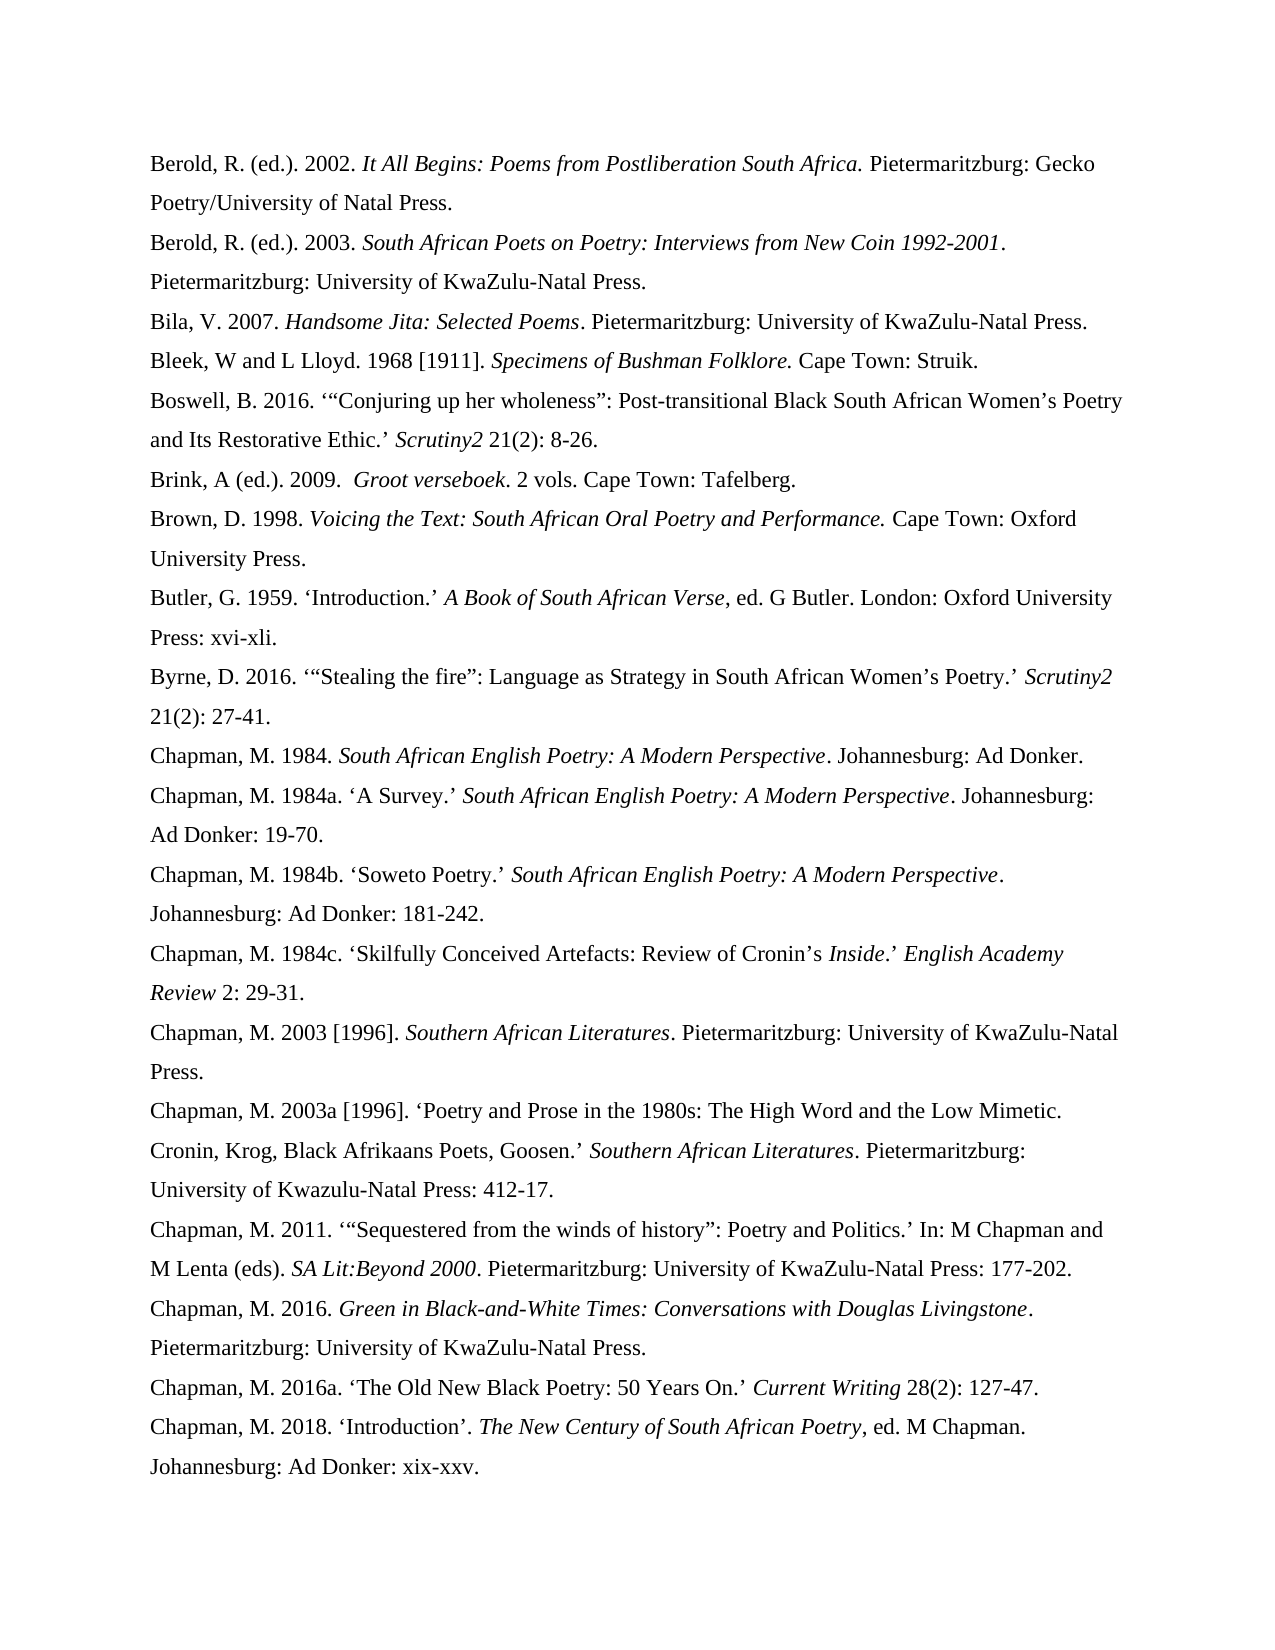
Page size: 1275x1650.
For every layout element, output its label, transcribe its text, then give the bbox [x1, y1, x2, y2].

text Chapman, M. 1984a. ‘A Survey.’ South African English Poetry: A Modern Perspective. Johannesburg: Ad Donker: 19-70. [150, 782, 1125, 847]
text Brink, A (ed.). 2009. Groot verseboek. 2 vols. Cape Town: Tafelberg. [150, 466, 1125, 492]
text Chapman, M. 2016. Green in Black-and-White Times: Conversations with Douglas Livingstone. Pietermaritzburg: University of KwaZulu-Natal Press. [150, 1295, 1125, 1361]
text Brown, D. 1998. Voicing the Text: South African Oral Poetry and Performance. Cape Town: Oxford University Press. [150, 505, 1125, 571]
text Chapman, M. 2003 [1996]. Southern African Literatures. Pietermaritzburg: University of KwaZulu-Natal Press. [150, 1018, 1125, 1084]
text Chapman, M. 2003a [1996]. ‘Poetry and Prose in the 1980s: The High Word and the Low Mimetic. Cronin, Krog, Black Afrikaans Poets, Goosen.’ Southern African Literatures. Pietermaritzburg: University of Kwazulu-Natal Press: 412-17. [150, 1097, 1125, 1203]
text Berold, R. (ed.). 2003. South African Poets on Poetry: Interviews from New Coin 1992-2001. Pietermaritzburg: University of KwaZulu-Natal Press. [150, 229, 1125, 295]
text Bleek, W and L Lloyd. 1968 [1911]. Specimens of Bushman Folklore. Cape Town: Struik. [150, 347, 1125, 374]
text Chapman, M. 2018. ‘Introduction’. The New Century of South African Poetry, ed. M Chapman. Johannesburg: Ad Donker: xix-xxv. [150, 1413, 1125, 1479]
text Berold, R. (ed.). 2002. It All Begins: Poems from Postliberation South Africa. Pietermaritzburg: Gecko Poetry/University of Natal Press. [150, 150, 1125, 216]
text Chapman, M. 1984c. ‘Skilfully Conceived Artefacts: Review of Cronin’s Inside.’ English Academy Review 2: 29-31. [150, 939, 1125, 1005]
text Chapman, M. 1984. South African English Poetry: A Modern Perspective. Johannesburg: Ad Donker. [150, 742, 1125, 768]
text Butler, G. 1959. ‘Introduction.’ A Book of South African Verse, ed. G Butler. London: Oxford University Press: xvi-xli. [150, 584, 1125, 650]
text Chapman, M. 2016a. ‘The Old New Black Poetry: 50 Years On.’ Current Writing 28(2): 127-47. [150, 1374, 1125, 1400]
text Chapman, M. 1984b. ‘Soweto Poetry.’ South African English Poetry: A Modern Perspective. Johannesburg: Ad Donker: 181-242. [150, 861, 1125, 926]
text Chapman, M. 2011. ‘“Sequestered from the winds of history”: Poetry and Politics.’ In: M Chapman and M Lenta (eds). SA Lit:Beyond 2000. Pietermaritzburg: University of KwaZulu-Natal Press: 177-202. [150, 1216, 1125, 1282]
text Boswell, B. 2016. ‘“Conjuring up her wholeness”: Post-transitional Black South African Women’s Poetry and Its Restorative Ethic.’ Scrutiny2 21(2): 8-26. [150, 387, 1125, 453]
text Byrne, D. 2016. ‘“Stealing the fire”: Language as Strategy in South African Women’s Poetry.’ Scrutiny2 21(2): 27-41. [150, 663, 1125, 729]
text Bila, V. 2007. Handsome Jita: Selected Poems. Pietermaritzburg: University of KwaZulu-Natal Press. [150, 308, 1125, 334]
